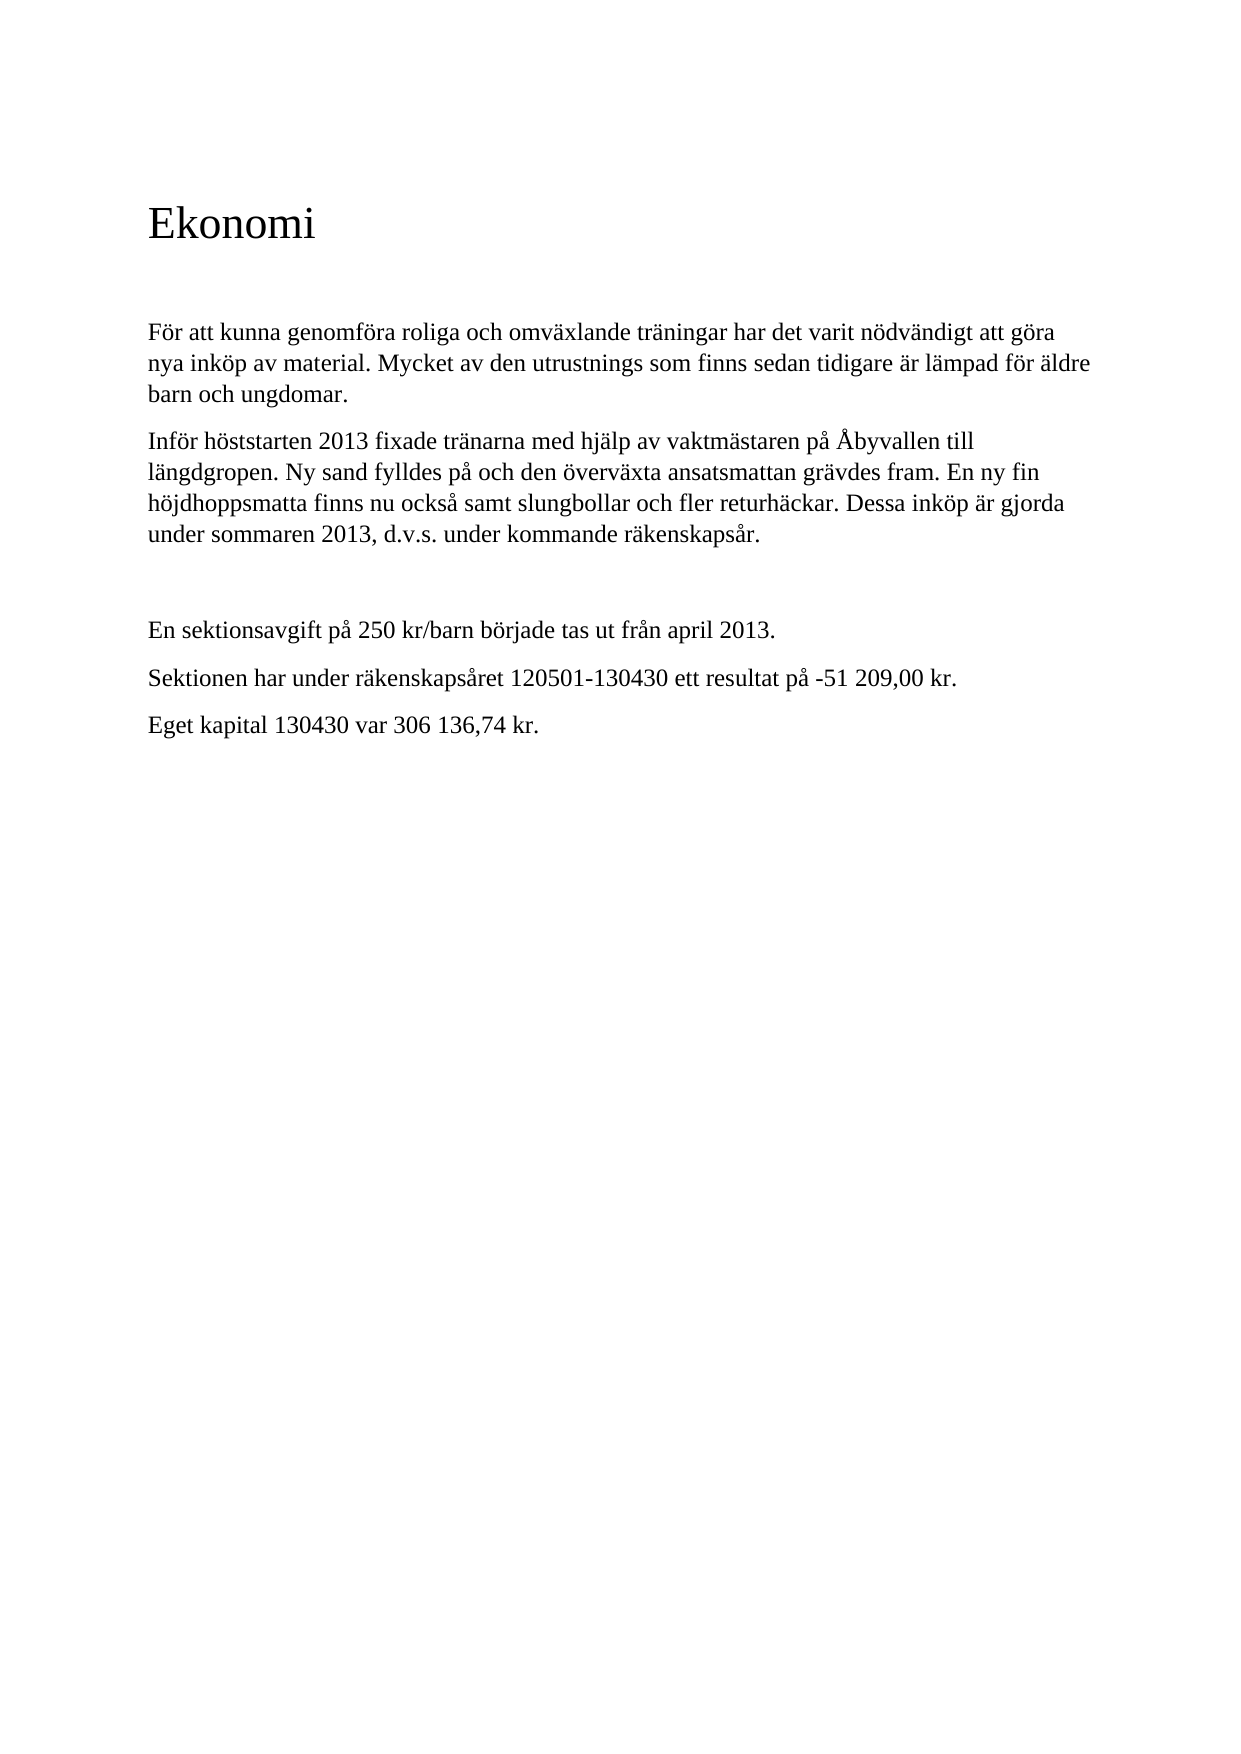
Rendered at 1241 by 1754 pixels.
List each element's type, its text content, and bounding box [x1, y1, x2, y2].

text För att kunna genomföra roliga och omväxlande träningar har det varit nödvändigt att göra nya inköp av material. Mycket av den utrustnings som finns sedan tidigare är lämpad för äldre barn och ungdomar. [148, 317, 1093, 407]
text Eget kapital 130430 var 306 136,74 kr. [148, 710, 1093, 739]
text Sektionen har under räkenskapsåret 120501-130430 ett resultat på -51 209,00 kr. [148, 663, 1093, 691]
text Ekonomi [148, 195, 1093, 248]
text En sektionsavgift på 250 kr/barn började tas ut från april 2013. [148, 615, 1093, 644]
text Inför höststarten 2013 fixade tränarna med hjälp av vaktmästaren på Åbyvallen till längdgropen. Ny sand fylldes på och den överväxta ansatsmattan grävdes fram. En ny fin höjdhoppsmatta finns nu också samt slungbollar och fler returhäckar. Dessa inköp är gjorda under sommaren 2013, d.v.s. under kommande räkenskapsår. [148, 426, 1093, 548]
